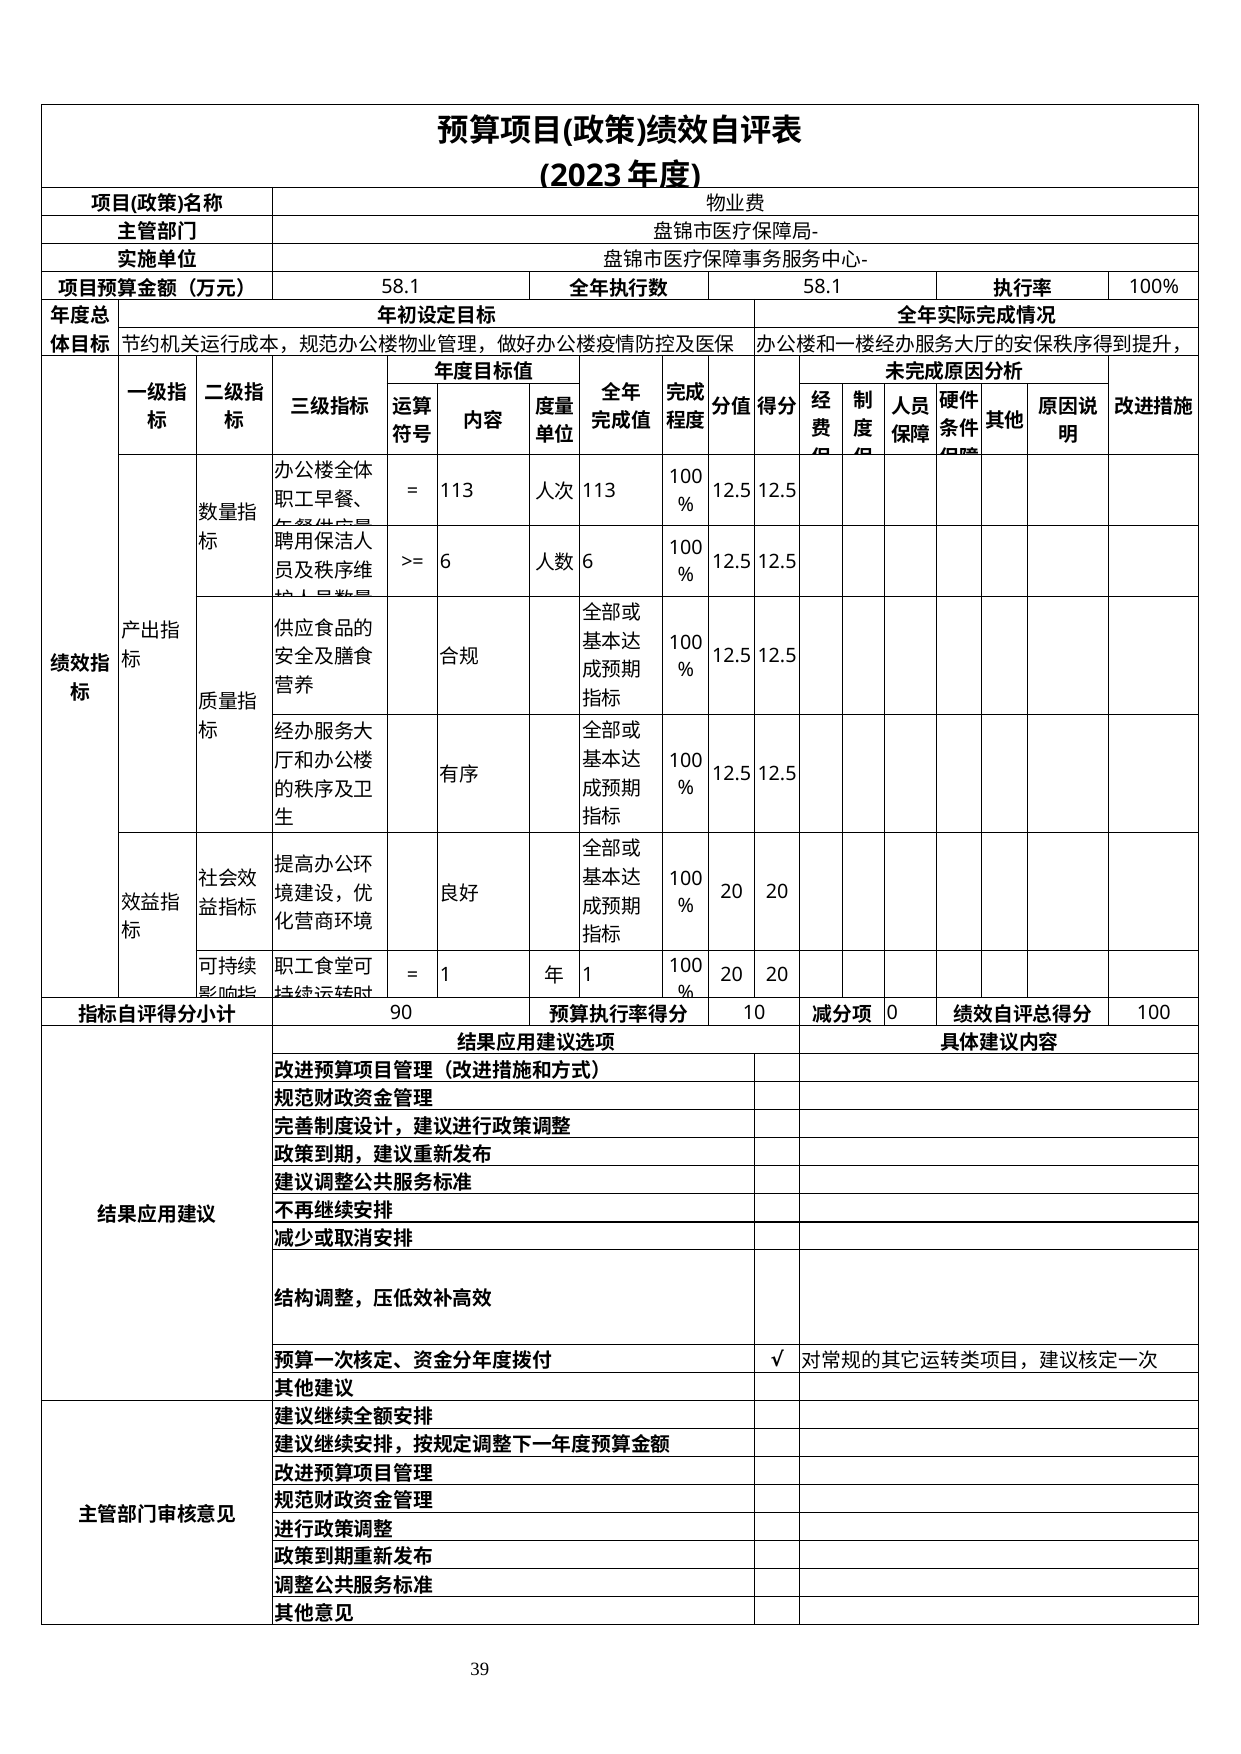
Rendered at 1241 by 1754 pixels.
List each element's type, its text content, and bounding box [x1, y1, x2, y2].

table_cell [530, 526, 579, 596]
table_cell 项目预算金额（万元） [42, 272, 272, 299]
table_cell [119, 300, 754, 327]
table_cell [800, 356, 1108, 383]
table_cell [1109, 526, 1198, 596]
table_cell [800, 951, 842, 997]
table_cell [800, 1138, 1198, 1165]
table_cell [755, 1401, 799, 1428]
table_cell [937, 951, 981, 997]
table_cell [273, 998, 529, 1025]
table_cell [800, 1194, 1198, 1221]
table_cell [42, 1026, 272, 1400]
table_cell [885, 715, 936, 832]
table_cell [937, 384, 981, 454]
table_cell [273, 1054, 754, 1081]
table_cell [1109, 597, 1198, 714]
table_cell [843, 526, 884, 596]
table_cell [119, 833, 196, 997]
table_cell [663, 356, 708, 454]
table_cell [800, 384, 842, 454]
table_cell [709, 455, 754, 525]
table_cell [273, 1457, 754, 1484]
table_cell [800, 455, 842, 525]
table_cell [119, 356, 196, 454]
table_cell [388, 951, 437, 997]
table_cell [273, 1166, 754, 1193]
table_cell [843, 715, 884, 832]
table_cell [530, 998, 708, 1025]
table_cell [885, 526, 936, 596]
table_header 预算项目(政策)绩效自评表 (2023年度) [42, 105, 1198, 187]
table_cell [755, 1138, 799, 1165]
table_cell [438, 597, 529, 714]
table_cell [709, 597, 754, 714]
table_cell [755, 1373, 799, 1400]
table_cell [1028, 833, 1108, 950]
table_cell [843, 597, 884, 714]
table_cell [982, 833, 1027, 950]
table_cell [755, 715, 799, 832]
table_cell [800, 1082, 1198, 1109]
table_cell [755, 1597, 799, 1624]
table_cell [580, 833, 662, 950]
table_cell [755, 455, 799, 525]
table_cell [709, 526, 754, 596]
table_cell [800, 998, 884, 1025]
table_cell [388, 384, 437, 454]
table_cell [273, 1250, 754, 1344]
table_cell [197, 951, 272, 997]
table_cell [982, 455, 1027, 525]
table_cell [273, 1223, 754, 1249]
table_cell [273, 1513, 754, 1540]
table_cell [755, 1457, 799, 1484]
table_cell 主管部门 [42, 216, 272, 243]
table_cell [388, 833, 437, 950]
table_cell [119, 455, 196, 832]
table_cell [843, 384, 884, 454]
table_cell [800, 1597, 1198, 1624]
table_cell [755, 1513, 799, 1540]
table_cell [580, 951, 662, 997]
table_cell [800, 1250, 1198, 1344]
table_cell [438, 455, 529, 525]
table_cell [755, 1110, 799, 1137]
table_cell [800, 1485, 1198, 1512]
table_cell 物业费 [273, 188, 1198, 215]
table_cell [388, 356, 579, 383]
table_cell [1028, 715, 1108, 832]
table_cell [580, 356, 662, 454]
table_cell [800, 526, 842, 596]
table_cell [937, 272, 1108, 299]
table_cell 盘锦市医疗保障事务服务中心- [273, 244, 1198, 271]
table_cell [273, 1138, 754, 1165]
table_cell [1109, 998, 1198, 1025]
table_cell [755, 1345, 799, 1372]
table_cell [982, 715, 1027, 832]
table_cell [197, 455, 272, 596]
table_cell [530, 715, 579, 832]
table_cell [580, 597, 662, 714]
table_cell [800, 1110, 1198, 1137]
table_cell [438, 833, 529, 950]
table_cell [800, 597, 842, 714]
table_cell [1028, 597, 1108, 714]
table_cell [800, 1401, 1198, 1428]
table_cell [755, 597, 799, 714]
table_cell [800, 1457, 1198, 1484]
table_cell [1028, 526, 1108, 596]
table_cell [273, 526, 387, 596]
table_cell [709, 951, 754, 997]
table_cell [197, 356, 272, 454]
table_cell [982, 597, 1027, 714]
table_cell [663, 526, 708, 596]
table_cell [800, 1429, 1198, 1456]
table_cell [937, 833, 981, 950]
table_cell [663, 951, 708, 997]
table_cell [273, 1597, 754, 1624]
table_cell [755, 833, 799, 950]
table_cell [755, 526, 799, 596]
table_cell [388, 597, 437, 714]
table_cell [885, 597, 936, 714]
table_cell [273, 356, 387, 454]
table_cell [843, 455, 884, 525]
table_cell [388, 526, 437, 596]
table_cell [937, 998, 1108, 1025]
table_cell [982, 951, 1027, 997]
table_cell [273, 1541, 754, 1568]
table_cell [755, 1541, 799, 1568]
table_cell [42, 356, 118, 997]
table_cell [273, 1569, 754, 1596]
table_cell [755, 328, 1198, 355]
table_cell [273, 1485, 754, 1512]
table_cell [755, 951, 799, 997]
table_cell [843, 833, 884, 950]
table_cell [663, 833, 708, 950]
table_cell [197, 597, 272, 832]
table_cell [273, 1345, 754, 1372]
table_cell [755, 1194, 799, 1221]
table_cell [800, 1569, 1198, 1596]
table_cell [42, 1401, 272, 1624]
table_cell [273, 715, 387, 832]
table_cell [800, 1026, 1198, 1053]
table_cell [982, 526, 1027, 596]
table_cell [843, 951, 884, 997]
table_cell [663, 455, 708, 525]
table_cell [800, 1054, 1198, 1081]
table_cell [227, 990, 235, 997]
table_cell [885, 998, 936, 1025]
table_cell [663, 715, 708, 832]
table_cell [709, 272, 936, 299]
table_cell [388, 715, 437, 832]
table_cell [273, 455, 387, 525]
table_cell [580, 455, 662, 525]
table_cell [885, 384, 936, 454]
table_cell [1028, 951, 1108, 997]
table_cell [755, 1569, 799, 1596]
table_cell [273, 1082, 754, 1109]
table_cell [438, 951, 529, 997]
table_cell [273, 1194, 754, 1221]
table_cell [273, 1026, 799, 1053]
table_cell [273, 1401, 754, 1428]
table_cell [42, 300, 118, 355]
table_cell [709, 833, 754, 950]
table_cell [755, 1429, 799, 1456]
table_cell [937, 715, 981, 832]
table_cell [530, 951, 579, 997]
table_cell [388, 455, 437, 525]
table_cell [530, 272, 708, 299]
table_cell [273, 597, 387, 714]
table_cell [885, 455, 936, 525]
table_cell 58.1 [273, 272, 529, 299]
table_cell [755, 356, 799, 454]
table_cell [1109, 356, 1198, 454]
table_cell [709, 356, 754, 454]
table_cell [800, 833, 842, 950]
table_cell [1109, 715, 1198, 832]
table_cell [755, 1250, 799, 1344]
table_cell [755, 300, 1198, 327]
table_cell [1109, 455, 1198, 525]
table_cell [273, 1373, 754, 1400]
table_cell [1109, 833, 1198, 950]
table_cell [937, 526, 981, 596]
table_cell 项目(政策)名称 [42, 188, 272, 215]
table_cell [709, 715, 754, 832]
table_cell 实施单位 [42, 244, 272, 271]
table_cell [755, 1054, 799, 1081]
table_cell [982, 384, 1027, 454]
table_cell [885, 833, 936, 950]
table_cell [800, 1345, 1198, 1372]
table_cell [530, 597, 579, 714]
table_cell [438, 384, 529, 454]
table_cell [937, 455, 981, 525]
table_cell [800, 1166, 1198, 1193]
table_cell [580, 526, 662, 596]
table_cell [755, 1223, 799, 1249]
table_cell 盘锦市医疗保障局- [273, 216, 1198, 243]
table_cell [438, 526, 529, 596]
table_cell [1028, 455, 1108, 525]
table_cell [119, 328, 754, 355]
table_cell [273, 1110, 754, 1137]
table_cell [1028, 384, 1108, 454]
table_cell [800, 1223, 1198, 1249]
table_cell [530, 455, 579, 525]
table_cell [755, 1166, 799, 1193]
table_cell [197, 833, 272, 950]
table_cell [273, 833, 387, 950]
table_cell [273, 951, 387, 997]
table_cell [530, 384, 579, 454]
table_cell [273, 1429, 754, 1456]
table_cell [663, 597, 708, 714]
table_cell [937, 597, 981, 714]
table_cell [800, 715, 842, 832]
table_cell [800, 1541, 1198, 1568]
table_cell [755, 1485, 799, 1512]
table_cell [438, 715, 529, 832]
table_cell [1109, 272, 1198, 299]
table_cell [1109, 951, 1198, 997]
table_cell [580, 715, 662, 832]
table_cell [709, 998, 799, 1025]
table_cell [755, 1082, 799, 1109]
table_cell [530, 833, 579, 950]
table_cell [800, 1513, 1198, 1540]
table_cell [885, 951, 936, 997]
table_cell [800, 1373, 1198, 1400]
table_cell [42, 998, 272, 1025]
